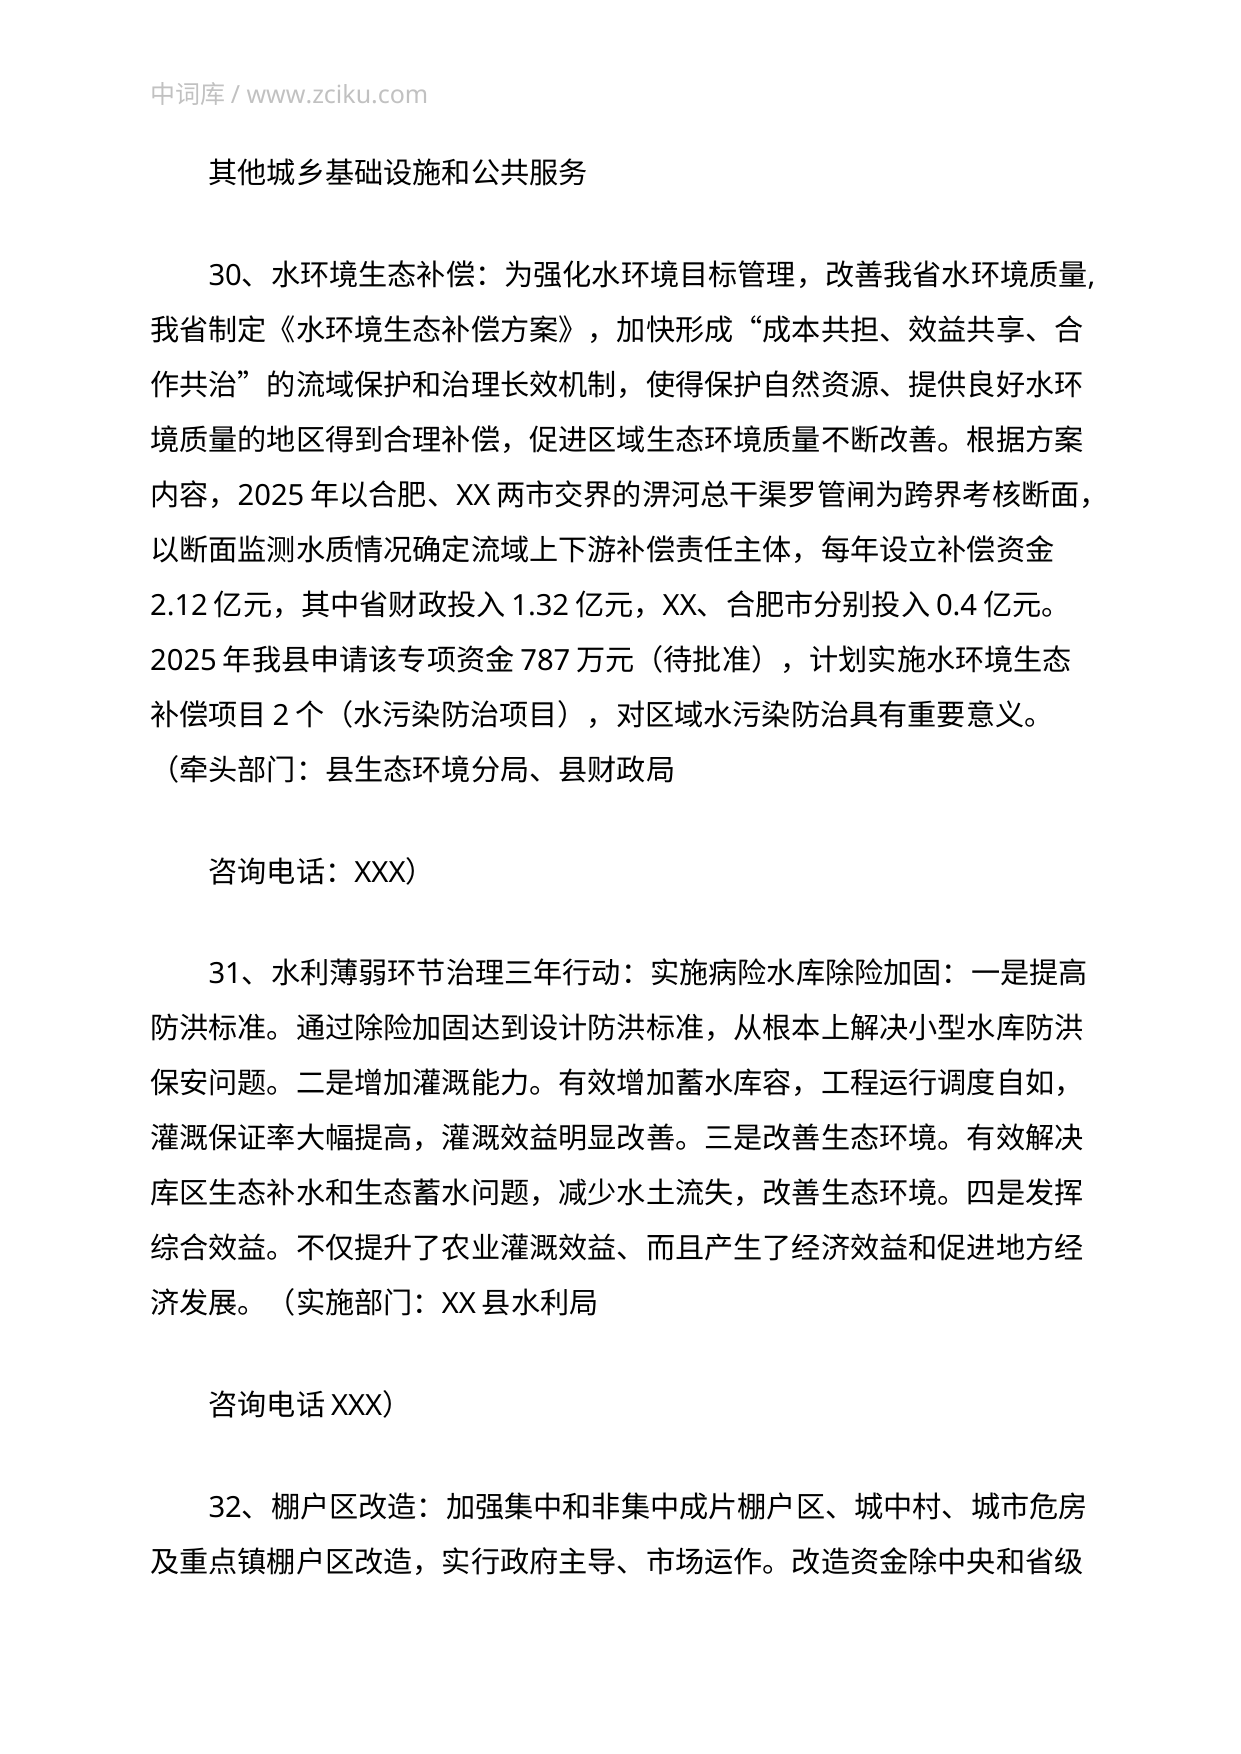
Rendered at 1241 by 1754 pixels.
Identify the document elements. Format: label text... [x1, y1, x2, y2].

text 31、水利薄弱环节治理三年行动：实施病险水库除险加固：一是提高防洪标准。通过除险加固达到设计防洪标准，从根本上解决小型水库防洪保安问题。二是增加灌溉能力。有效增加蓄水库容，工程运行调度自如，灌溉保证率大幅提高，灌溉效益明显改善。三是改善生态环境。有效解决库区生态补水和生态蓄水问题，减少水土流失，改善生态环境。四是发挥综合效益。不仅提升了农业灌溉效益、而且产生了经济效益和促进地方经济发展。（实施部门：XX县水利局 [150, 950, 1090, 1322]
text 其他城乡基础设施和公共服务 [150, 150, 1090, 192]
text 咨询电话XXX） [150, 1382, 1090, 1424]
text 咨询电话：XXX） [150, 848, 1090, 891]
text 30、水环境生态补偿：为强化水环境目标管理，改善我省水环境质量,我省制定《水环境生态补偿方案》，加快形成“成本共担、效益共享、合作共治”的流域保护和治理长效机制，使得保护自然资源、提供良好水环境质量的地区得到合理补偿，促进区域生态环境质量不断改善。根据方案内容，2025年以合肥、XX两市交界的淠河总干渠罗管闸为跨界考核断面，以断面监测水质情况确定流域上下游补偿责任主体，每年设立补偿资金2.12亿元，其中省财政投入1.32亿元，XX、合肥市分别投入0.4亿元。2025年我县申请该专项资金787万元（待批准），计划实施水环境生态补偿项目2个（水污染防治项目），对区域水污染防治具有重要意义。（牵头部门：县生态环境分局、县财政局 [150, 252, 1090, 789]
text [150, 1483, 1090, 1581]
